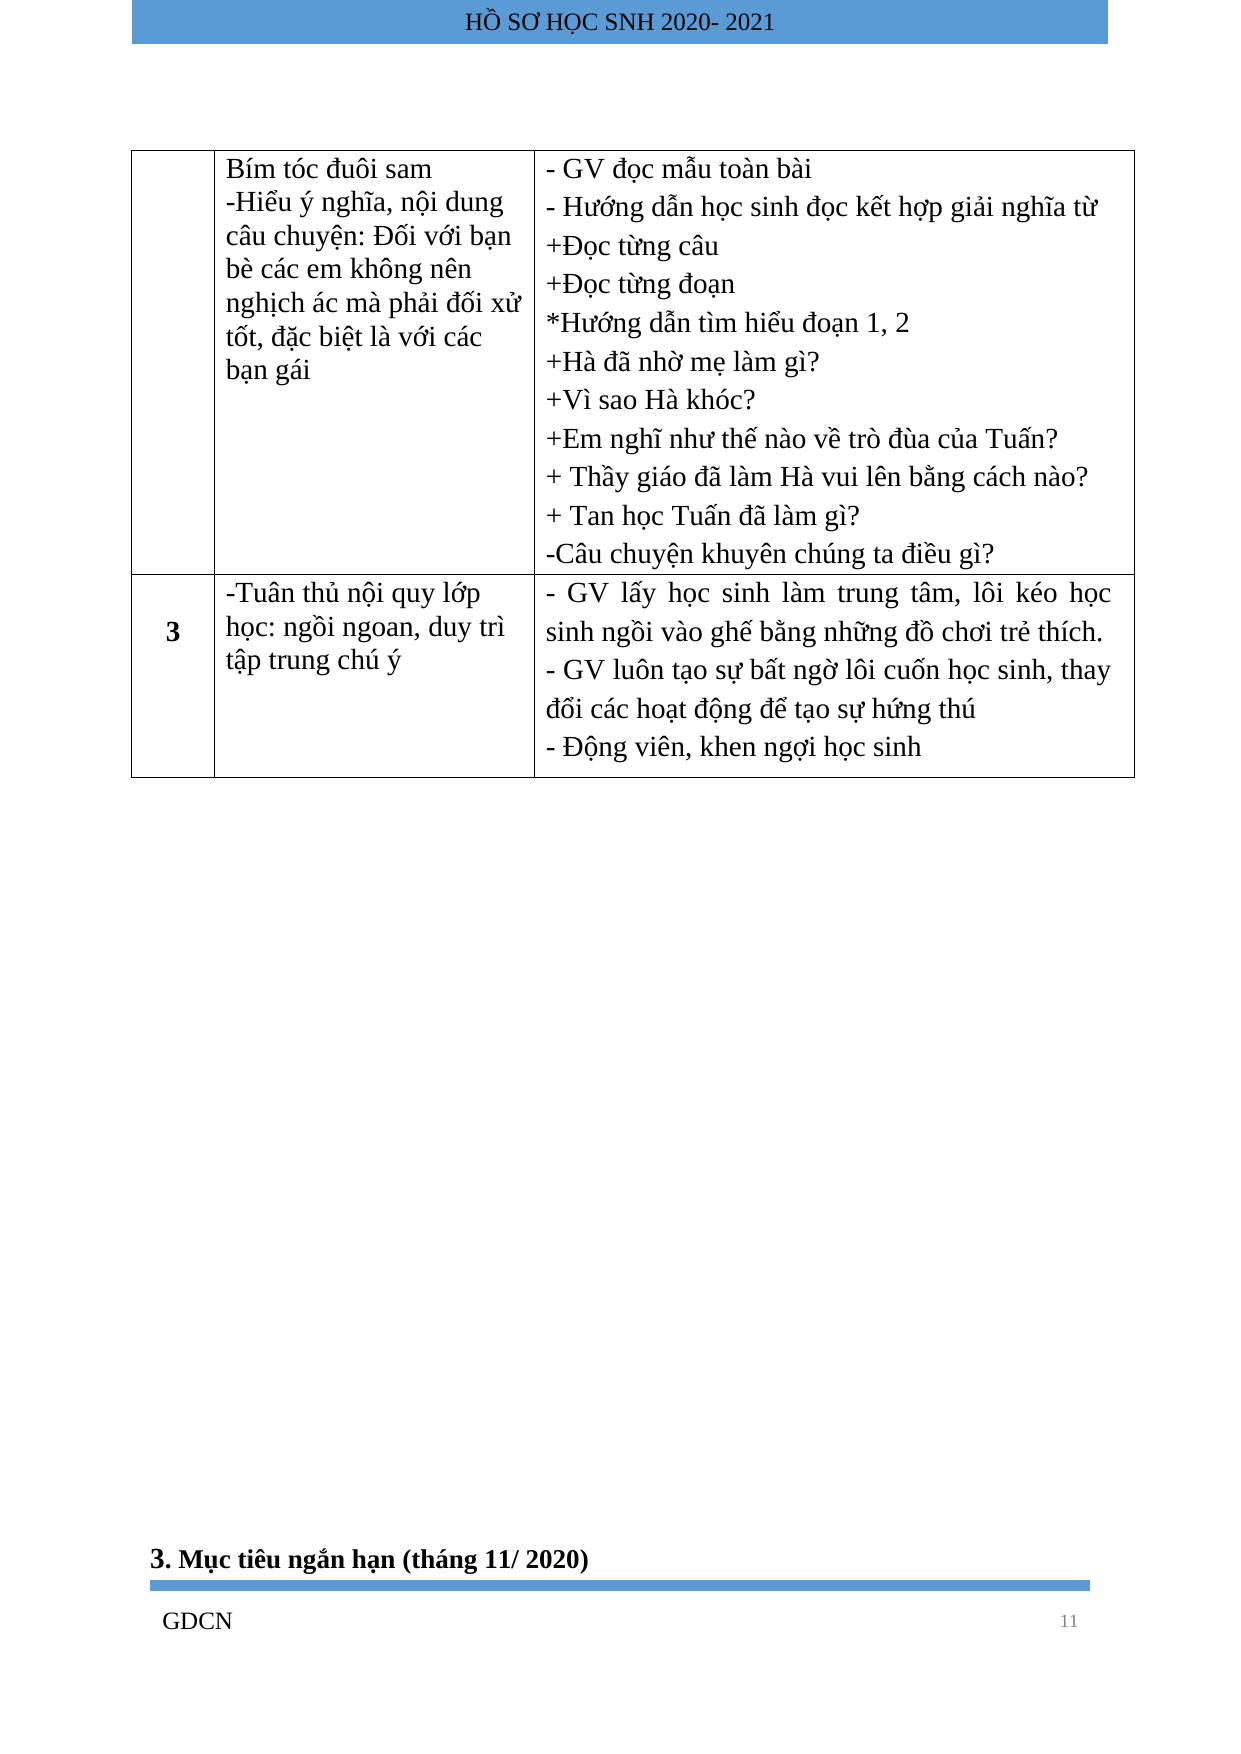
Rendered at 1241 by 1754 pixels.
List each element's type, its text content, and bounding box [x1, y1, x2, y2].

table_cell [535, 151, 1134, 574]
table_cell 3 [132, 575, 214, 777]
table_cell - GV lấy học sinh làm trung tâm, lôi kéo học sinh ngồi vào ghế bằng những đồ chơi trẻ thích. - GV luôn tạo sự bất ngờ lôi cuốn học sinh, thay đổi các hoạt động để tạo sự hứng thú - Động viên, khen ngợi học sinh [535, 575, 1134, 777]
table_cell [215, 151, 534, 574]
text 3. Mục tiêu ngắn hạn (tháng 11/ 2020) [150, 1541, 1090, 1575]
table_cell -Tuân thủ nội quy lớp học: ngồi ngoan, duy trì tập trung chú ý [215, 575, 534, 777]
